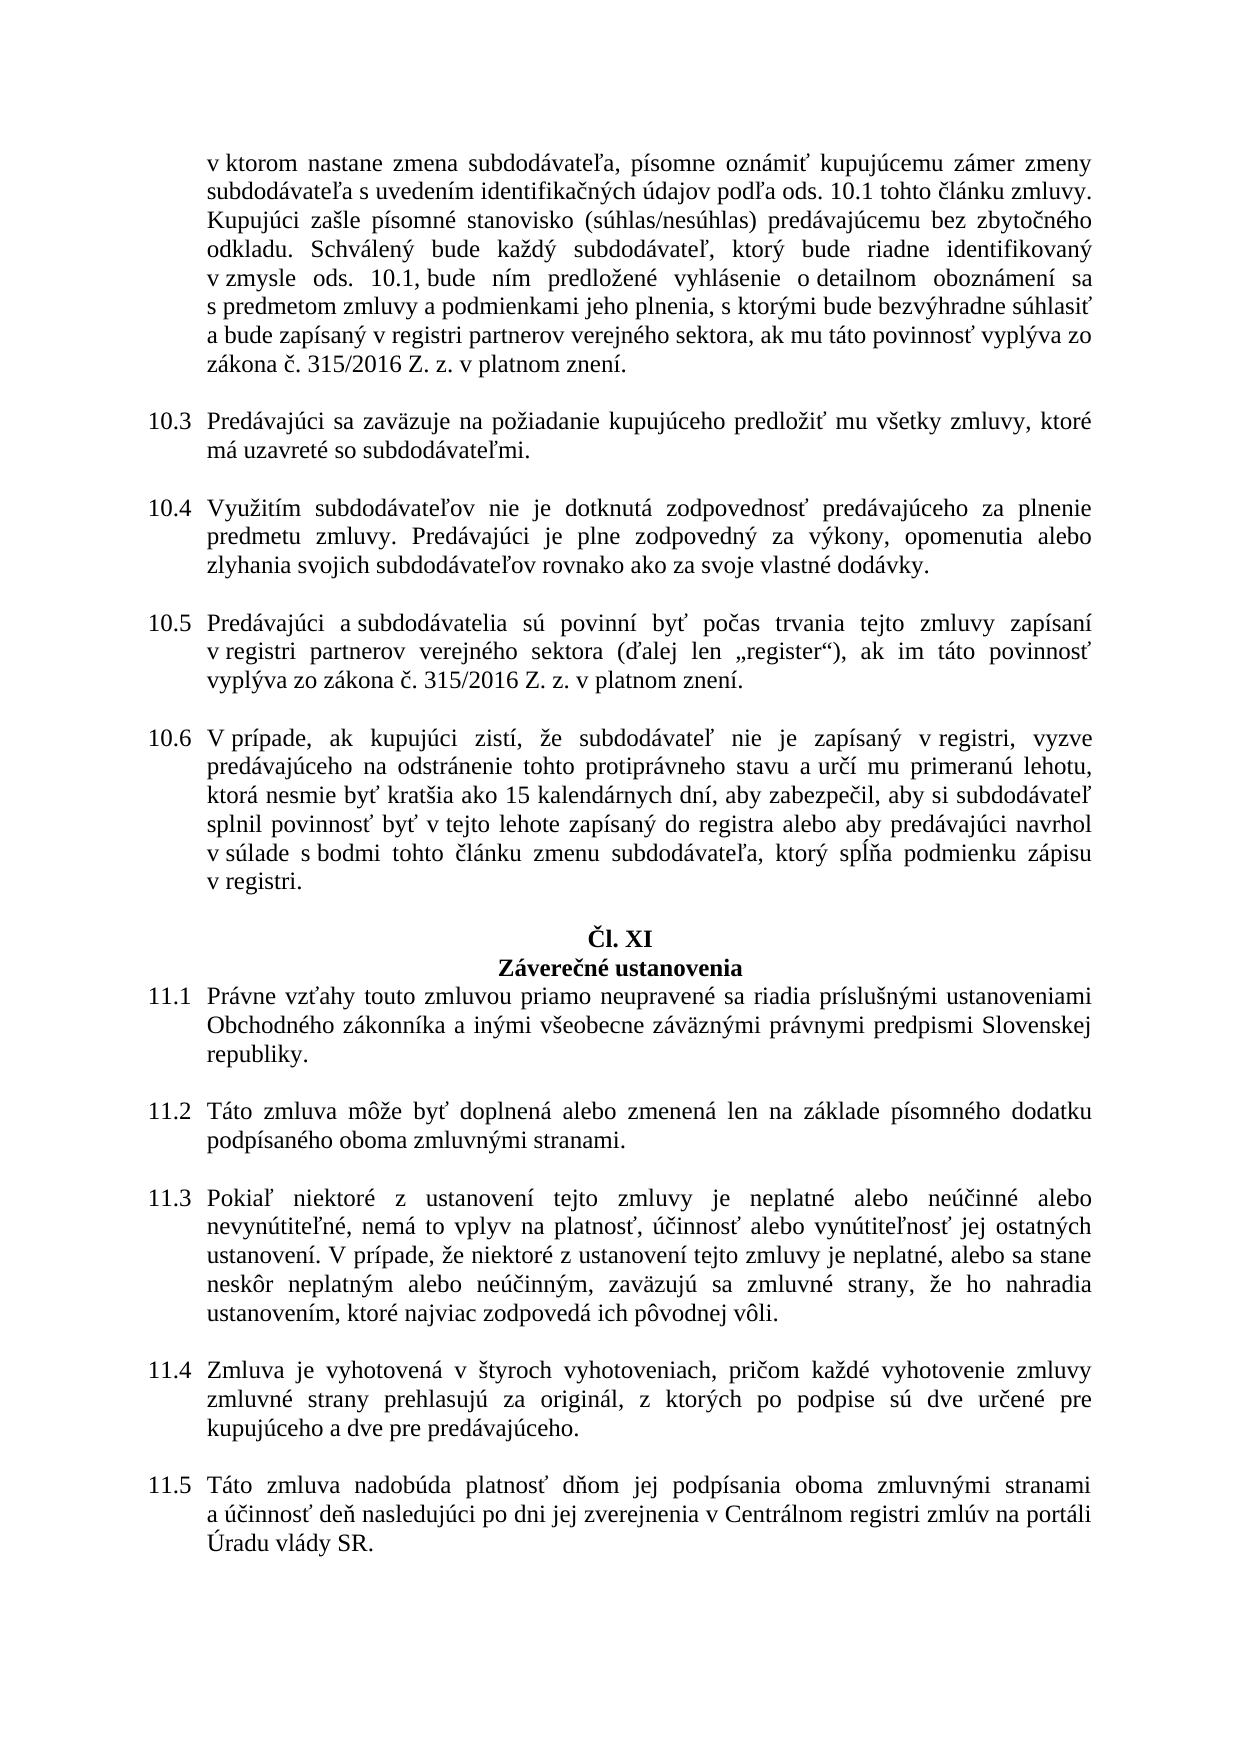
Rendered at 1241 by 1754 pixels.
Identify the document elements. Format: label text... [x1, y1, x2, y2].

list V prípade, ak kupujúci zistí, že subdodávateľ nie je zapísaný v registri, vyzve predávajúceho na odstránenie tohto protiprávneho stavu a určí mu primeranú lehotu, ktorá nesmie byť kratšia ako 15 kalendárnych dní, aby zabezpečil, aby si subdodávateľ splnil povinnosť byť v tejto lehote zapísaný do registra alebo aby predávajúci navrhol v súlade s bodmi tohto článku zmenu subdodávateľa, ktorý spĺňa podmienku zápisu v registri. [148, 723, 1093, 895]
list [148, 148, 1093, 378]
list Zmluva je vyhotovená v štyroch vyhotoveniach, pričom každé vyhotovenie zmluvy zmluvné strany prehlasujú za originál, z ktorých po podpise sú dve určené pre kupujúceho a dve pre predávajúceho. [148, 1355, 1093, 1441]
text Čl. XI [148, 924, 1093, 953]
text Záverečné ustanovenia [148, 953, 1093, 981]
list Táto zmluva nadobúda platnosť dňom jej podpísania oboma zmluvnými stranami a účinnosť deň nasledujúci po dni jej zverejnenia v Centrálnom registri zmlúv na portáli Úradu vlády SR. [148, 1470, 1093, 1556]
list Využitím subdodávateľov nie je dotknutá zodpovednosť predávajúceho za plnenie predmetu zmluvy. Predávajúci je plne zodpovedný za výkony, opomenutia alebo zlyhania svojich subdodávateľov rovnako ako za svoje vlastné dodávky. [148, 493, 1093, 579]
list Právne vzťahy touto zmluvou priamo neupravené sa riadia príslušnými ustanoveniami Obchodného zákonníka a inými všeobecne záväznými právnymi predpismi Slovenskej republiky. [148, 981, 1093, 1068]
list Pokiaľ niektoré z ustanovení tejto zmluvy je neplatné alebo neúčinné alebo nevynútiteľné, nemá to vplyv na platnosť, účinnosť alebo vynútiteľnosť jej ostatných ustanovení. V prípade, že niektoré z ustanovení tejto zmluvy je neplatné, alebo sa stane neskôr neplatným alebo neúčinným, zaväzujú sa zmluvné strany, že ho nahradia ustanovením, ktoré najviac zodpovedá ich pôvodnej vôli. [148, 1183, 1093, 1326]
list Táto zmluva môže byť doplnená alebo zmenená len na základe písomného dodatku podpísaného oboma zmluvnými stranami. [148, 1096, 1093, 1154]
list Predávajúci a subdodávatelia sú povinní byť počas trvania tejto zmluvy zapísaní v registri partnerov verejného sektora (ďalej len „register“), ak im táto povinnosť vyplýva zo zákona č. 315/2016 Z. z. v platnom znení. [148, 608, 1093, 694]
list Predávajúci sa zaväzuje na požiadanie kupujúceho predložiť mu všetky zmluvy, ktoré má uzavreté so subdodávateľmi. [148, 406, 1093, 464]
